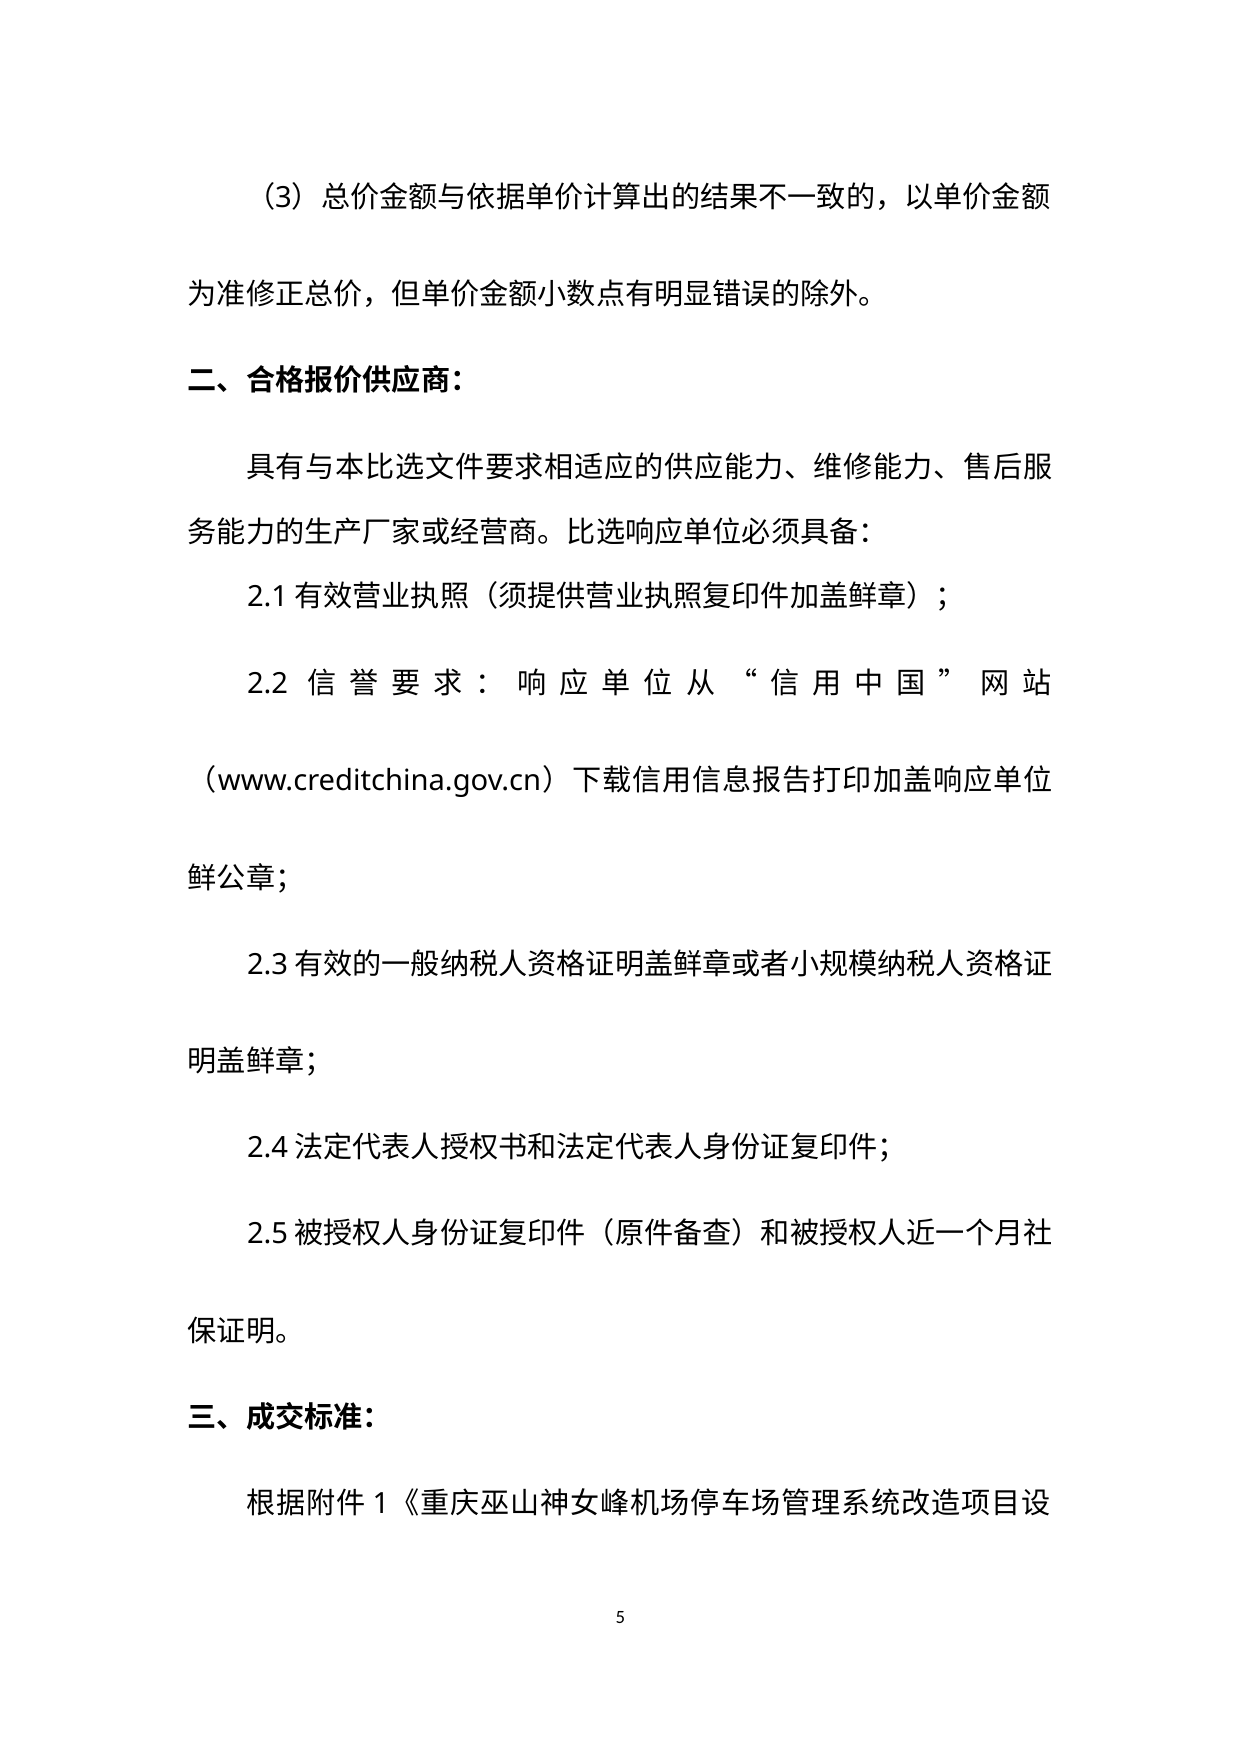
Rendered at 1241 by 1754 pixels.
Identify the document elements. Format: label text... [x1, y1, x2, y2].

text 2.4法定代表人授权书和法定代表人身份证复印件； [187, 1113, 1053, 1178]
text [187, 1469, 1053, 1534]
text 2.3有效的一般纳税人资格证明盖鲜章或者小规模纳税人资格证明盖鲜章； [187, 929, 1053, 1092]
text 具有与本比选文件要求相适应的供应能力、维修能力、售后服务能力的生产厂家或经营商。比选响应单位必须具备： [187, 432, 1053, 562]
text （3）总价金额与依据单价计算出的结果不一致的，以单价金额为准修正总价，但单价金额小数点有明显错误的除外。 [187, 162, 1053, 324]
text 2.2信誉要求：响应单位从“信用中国”网站（www.creditchina.gov.cn）下载信用信息报告打印加盖响应单位鲜公章； [187, 648, 1053, 908]
text 2.5被授权人身份证复印件（原件备查）和被授权人近一个月社保证明。 [187, 1199, 1053, 1361]
text 2.1有效营业执照（须提供营业执照复印件加盖鲜章）； [187, 562, 1053, 627]
text 三、成交标准： [187, 1382, 1053, 1447]
text 二、合格报价供应商： [187, 346, 1053, 411]
